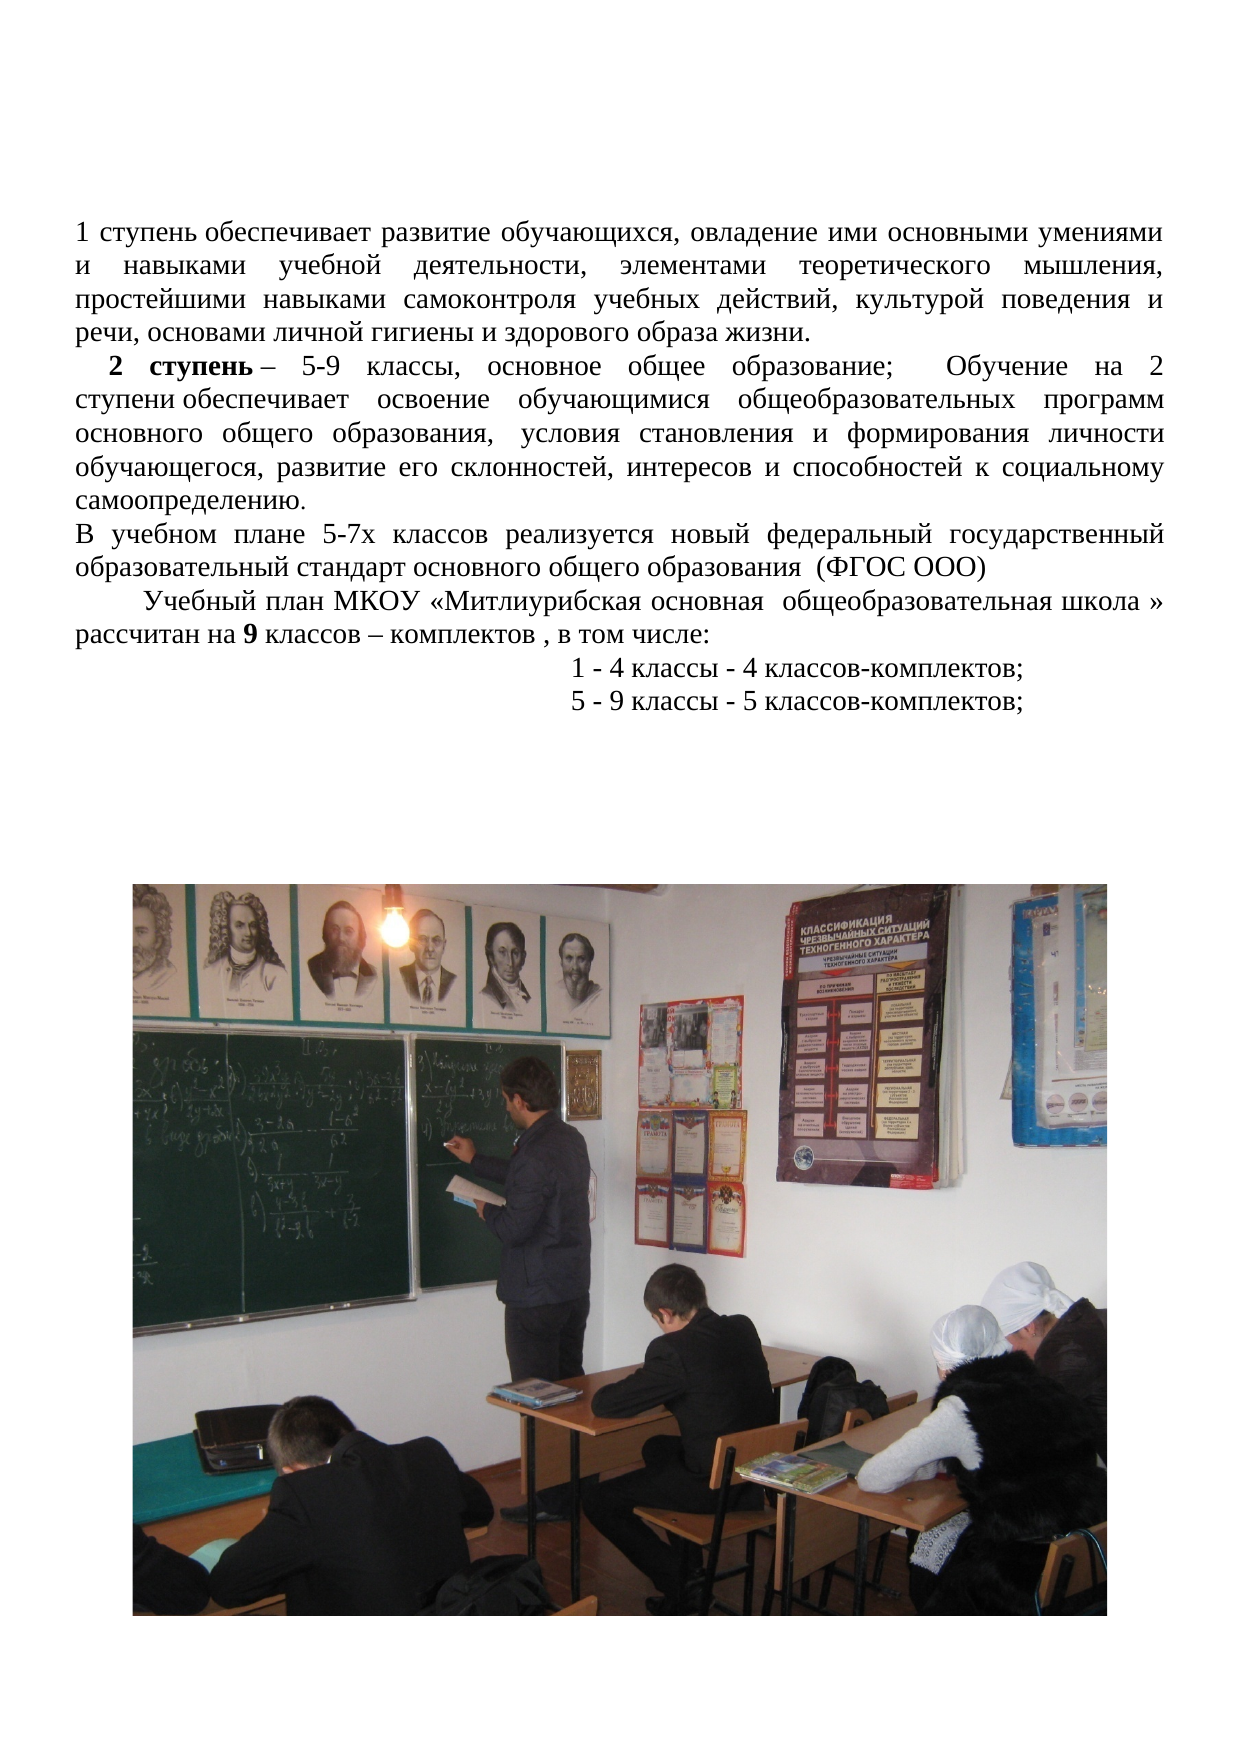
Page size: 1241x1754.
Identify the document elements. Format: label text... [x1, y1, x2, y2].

text В учебном плане 5-7х классов реализуется новый федеральный государственный образовательный стандарт основного общего образования (ФГОС ООО) [75, 516, 1165, 583]
text 1 - 4 классы - 4 классов-комплектов; [571, 650, 1165, 683]
text 5 - 9 классы - 5 классов-комплектов; [571, 683, 1165, 717]
text 1 ступень обеспечивает развитие обучающихся, овладение ими основными умениями и навыками учебной деятельности, элементами теоретического мышления, простейшими навыками самоконтроля учебных действий, культурой поведения и речи, основами личной гигиены и здорового образа жизни. [75, 214, 1164, 348]
text 2 ступень – 5-9 классы, основное общее образование; Обучение на 2 ступени обеспечивает освоение обучающимися общеобразовательных программ основного общего образования, условия становления и формирования личности обучающегося, развитие его склонностей, интересов и способностей к социальному самоопределению. [75, 348, 1165, 516]
text Учебный план МКОУ «Митлиурибская основная общеобразовательная школа » рассчитан на 9 классов – комплектов , в том числе: [75, 583, 1165, 650]
picture [132, 884, 1108, 1616]
